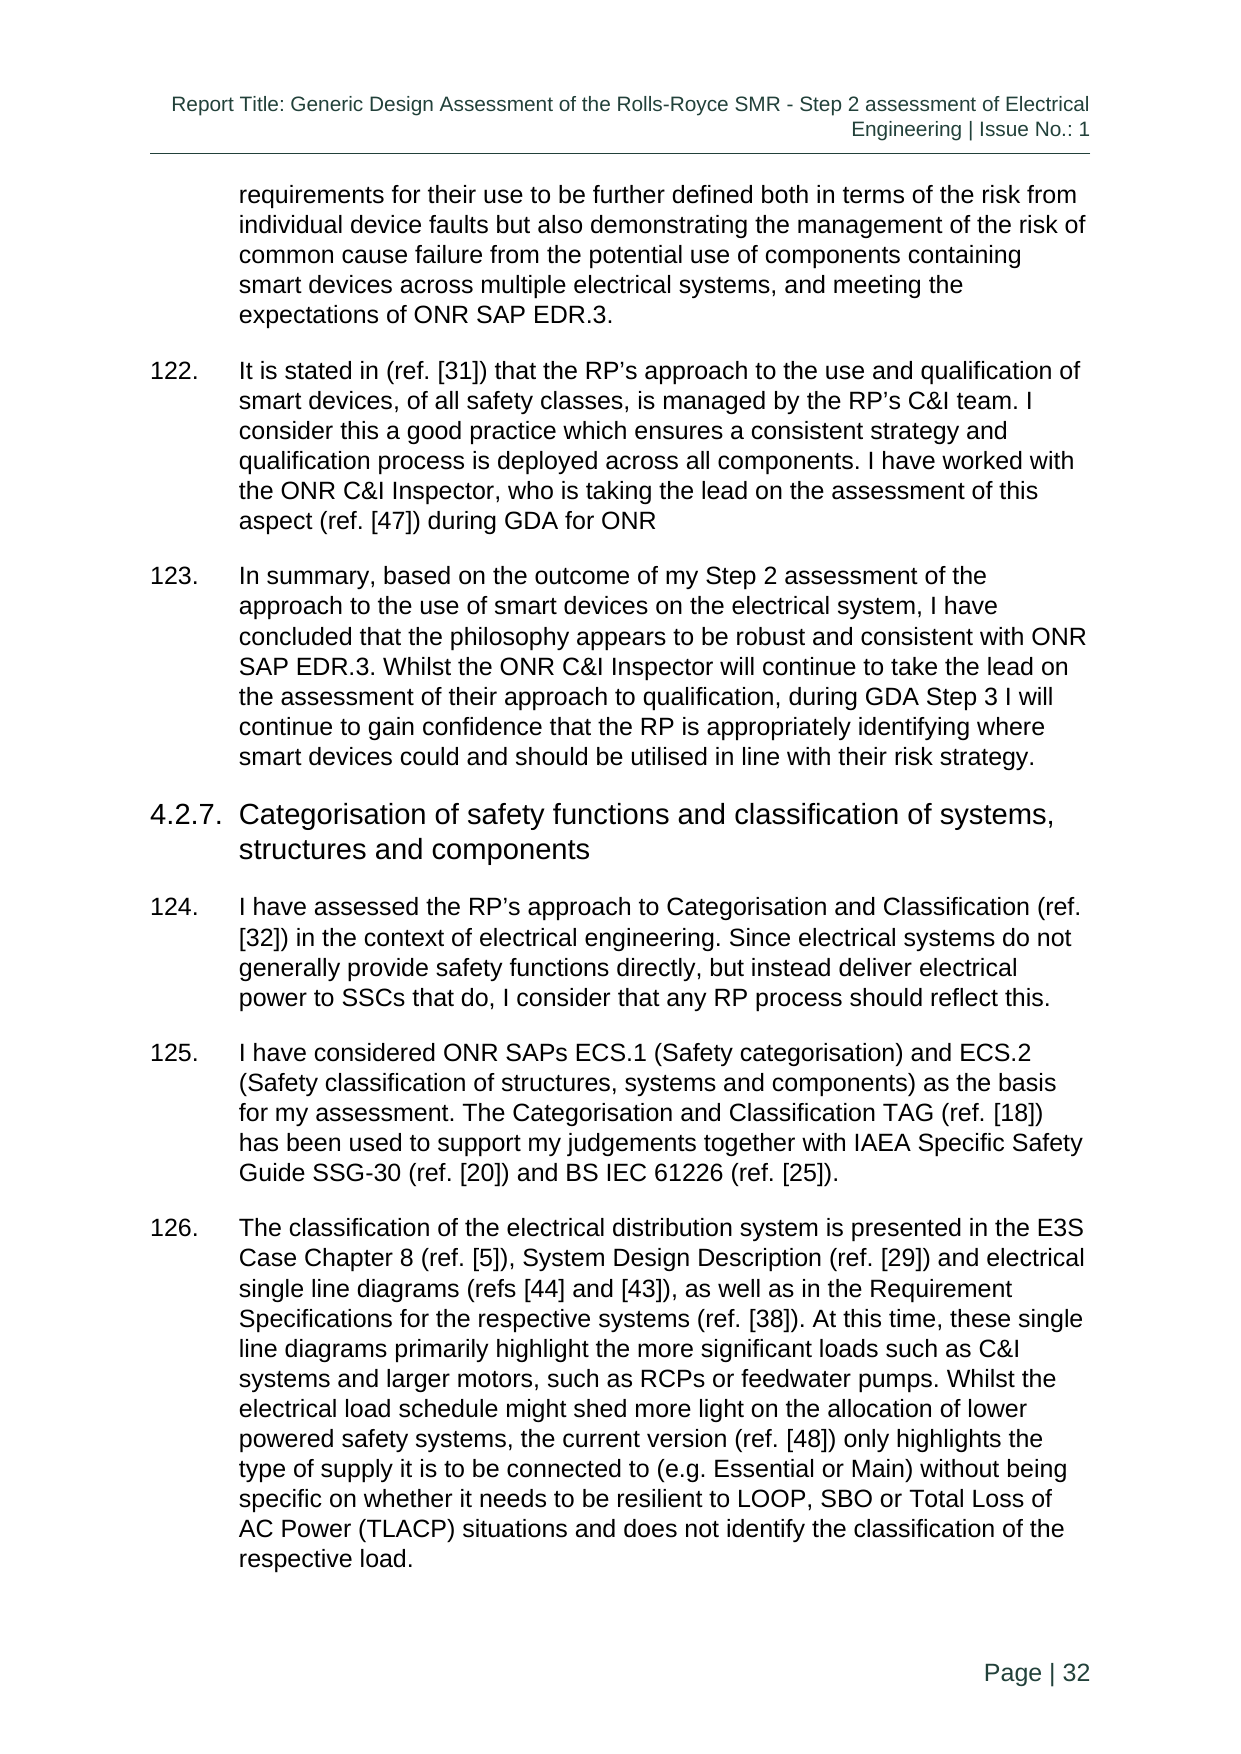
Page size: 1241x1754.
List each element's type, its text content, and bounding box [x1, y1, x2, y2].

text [150, 180, 1090, 329]
subtitle Categorisation of safety functions and classification of systems, structures and components [150, 797, 1090, 866]
text I have considered ONR SAPs ECS.1 (Safety categorisation) and ECS.2 (Safety classification of structures, systems and components) as the basis for my assessment. The Categorisation and Classification TAG (ref. ) has been used to support my judgements together with IAEA Specific Safety Guide SSG-30 (ref. ) and BS IEC 61226 (ref.). [150, 1038, 1090, 1187]
text I have assessed the RP’s approach to Categorisation and Classification (ref. ) in the context of electrical engineering. Since electrical systems do not generally provide safety functions directly, but instead deliver electrical power to SSCs that do, I consider that any RP process should reflect this. [150, 892, 1090, 1011]
text It is stated in (ref. ) that the RP’s approach to the use and qualification of smart devices, of all safety classes, is managed by the RP’s C&I team. I consider this a good practice which ensures a consistent strategy and qualification process is deployed across all components. I have worked with the ONR C&I Inspector, who is taking the lead on the assessment of this aspect (ref. ) during GDA for ONR [150, 356, 1090, 535]
text The classification of the electrical distribution system is presented in the E3S Case Chapter 8 (ref. ), System Design Description (ref. ) and electrical single line diagrams (refs and ), as well as in the Requirement Specifications for the respective systems (ref. ). At this time, these single line diagrams primarily highlight the more significant loads such as C&I systems and larger motors, such as RCPs or feedwater pumps. Whilst the electrical load schedule might shed more light on the allocation of lower powered safety systems, the current version (ref.) only highlights the type of supply it is to be connected to (e.g. Essential or Main) without being specific on whether it needs to be resilient to LOOP, SBO or Total Loss of AC Power (TLACP) situations and does not identify the classification of the respective load. [150, 1213, 1090, 1573]
text In summary, based on the outcome of my Step 2 assessment of the approach to the use of smart devices on the electrical system, I have concluded that the philosophy appears to be robust and consistent with ONR SAP EDR.3. Whilst the ONR C&I Inspector will continue to take the lead on the assessment of their approach to qualification, during GDA Step 3 I will continue to gain confidence that the RP is appropriately identifying where smart devices could and should be utilised in line with their risk strategy. [150, 561, 1090, 771]
